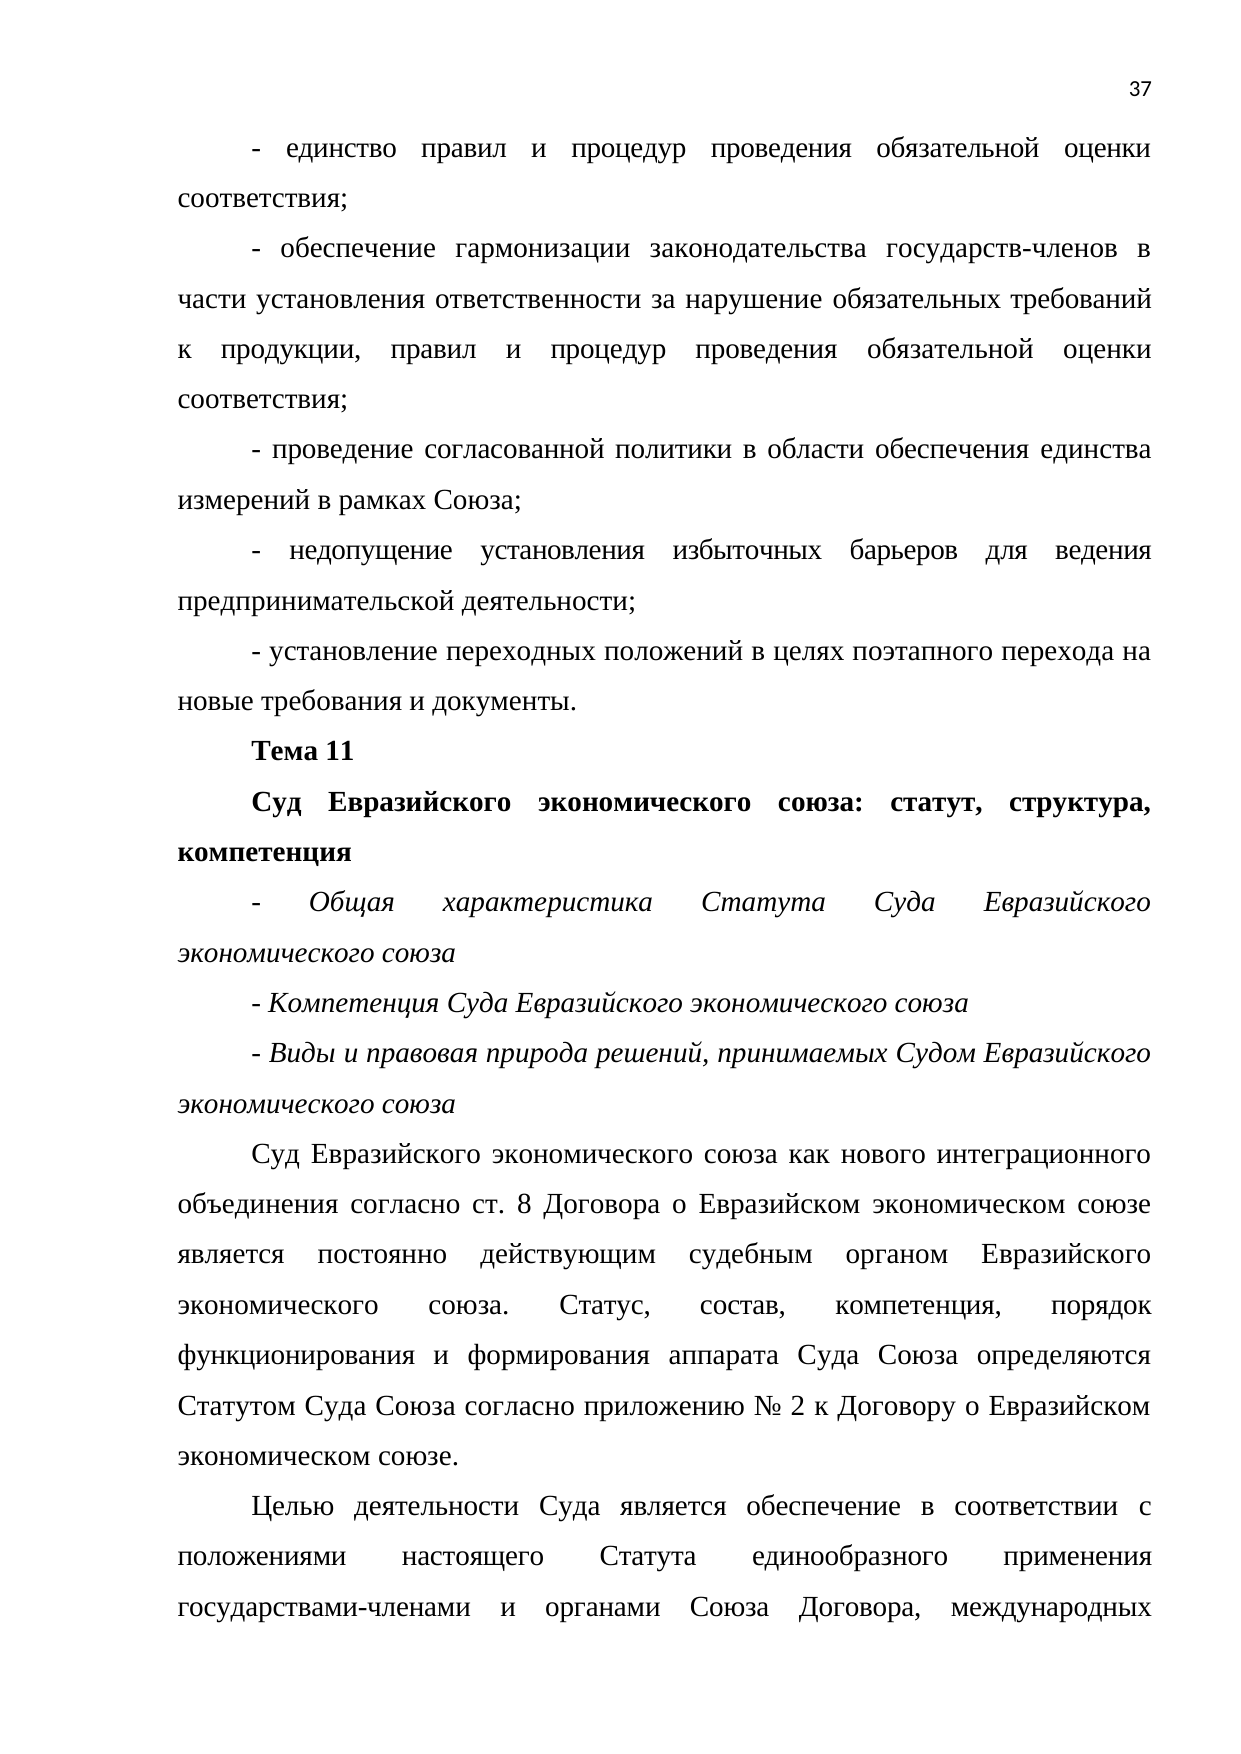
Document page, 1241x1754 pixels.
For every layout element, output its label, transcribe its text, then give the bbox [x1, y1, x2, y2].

text - установление переходных положений в целях поэтапного перехода на новые требования и документы. [177, 633, 1152, 717]
text - недопущение установления избыточных барьеров для ведения предпринимательской деятельности; [177, 532, 1152, 616]
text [177, 1488, 1152, 1622]
text Тема 11 [177, 733, 1152, 767]
text - единство правил и процедур проведения обязательной оценки соответствия; [177, 130, 1152, 214]
text - Виды и правовая природа решений, принимаемых Судом Евразийского экономического союза [177, 1035, 1152, 1119]
text - Общая характеристика Статута Суда Евразийского экономического союза [177, 884, 1152, 968]
text - проведение согласованной политики в области обеспечения единства измерений в рамках Союза; [177, 432, 1152, 516]
text Суд Евразийского экономического союза: статут, структура, компетенция [177, 784, 1152, 868]
text - обеспечение гармонизации законодательства государств-членов в части установления ответственности за нарушение обязательных требований к продукции, правил и процедур проведения обязательной оценки соответствия; [177, 230, 1152, 415]
text - Компетенция Суда Евразийского экономического союза [177, 985, 1152, 1019]
text Суд Евразийского экономического союза как нового интеграционного объединения согласно ст. 8 Договора о Евразийском экономическом союзе является постоянно действующим судебным органом Евразийского экономического союза. Статус, состав, компетенция, порядок функционирования и формирования аппарата Суда Союза определяются Статутом Суда Союза согласно приложению № 2 к Договору о Евразийском экономическом союзе. [177, 1136, 1152, 1471]
